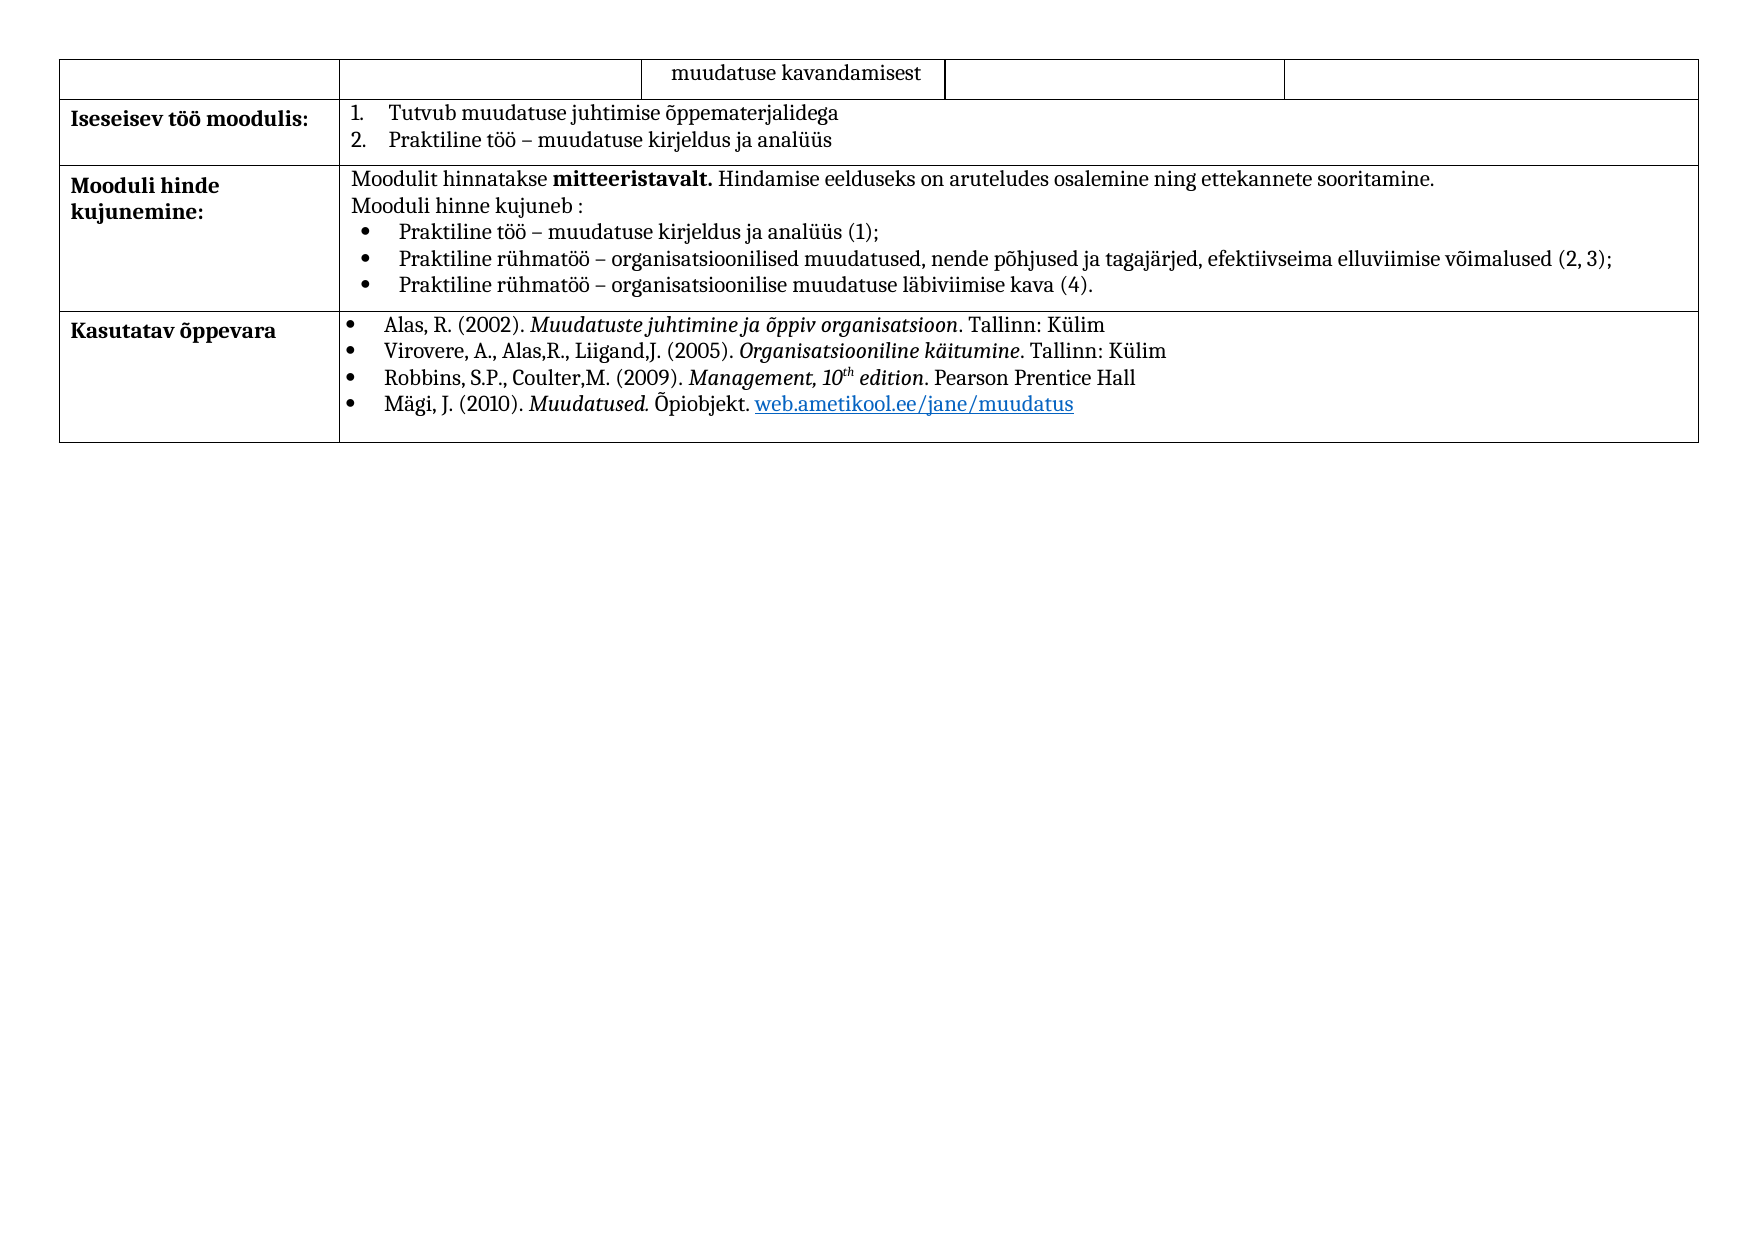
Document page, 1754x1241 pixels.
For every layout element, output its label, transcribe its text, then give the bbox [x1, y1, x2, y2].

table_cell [340, 60, 641, 99]
table_cell Kasutatav õppevara [60, 312, 339, 442]
table_cell Moodulit hinnatakse mitteeristavalt. Hindamise eelduseks on aruteludes osalemine ning ettekannete sooritamine. Mooduli hinne kujuneb : Praktiline töö – muudatuse kirjeldus ja analüüs (1); Praktiline rühmatöö – organisatsioonilised muudatused, nende põhjused ja tagajärjed, efektiivseima elluviimise võimalused (2, 3); Praktiline rühmatöö – organisatsioonilise muudatuse läbiviimise kava (4). [340, 166, 1698, 311]
table_cell Tutvub muudatuse juhtimise õppematerjalidega Praktiline töö – muudatuse kirjeldus ja analüüs [340, 100, 1698, 165]
table_cell Iseseisev töö moodulis: [60, 100, 339, 165]
table_cell Alas, R. (2002). Muudatuste juhtimine ja õppiv organisatsioon. Tallinn: Külim Virovere, A., Alas,R., Liigand,J. (2005). Organisatsiooniline käitumine. Tallinn: Külim Robbins, S.P., Coulter,M. (2009). Management, 10th edition. Pearson Prentice Hall Mägi, J. (2010). Muudatused. Õpiobjekt. web.ametikool.ee/jane/muudatus [340, 312, 1698, 442]
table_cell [642, 60, 944, 99]
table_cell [946, 60, 1284, 99]
table_cell Mooduli hinde kujunemine: [60, 166, 339, 311]
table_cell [60, 60, 339, 99]
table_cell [1285, 60, 1698, 99]
